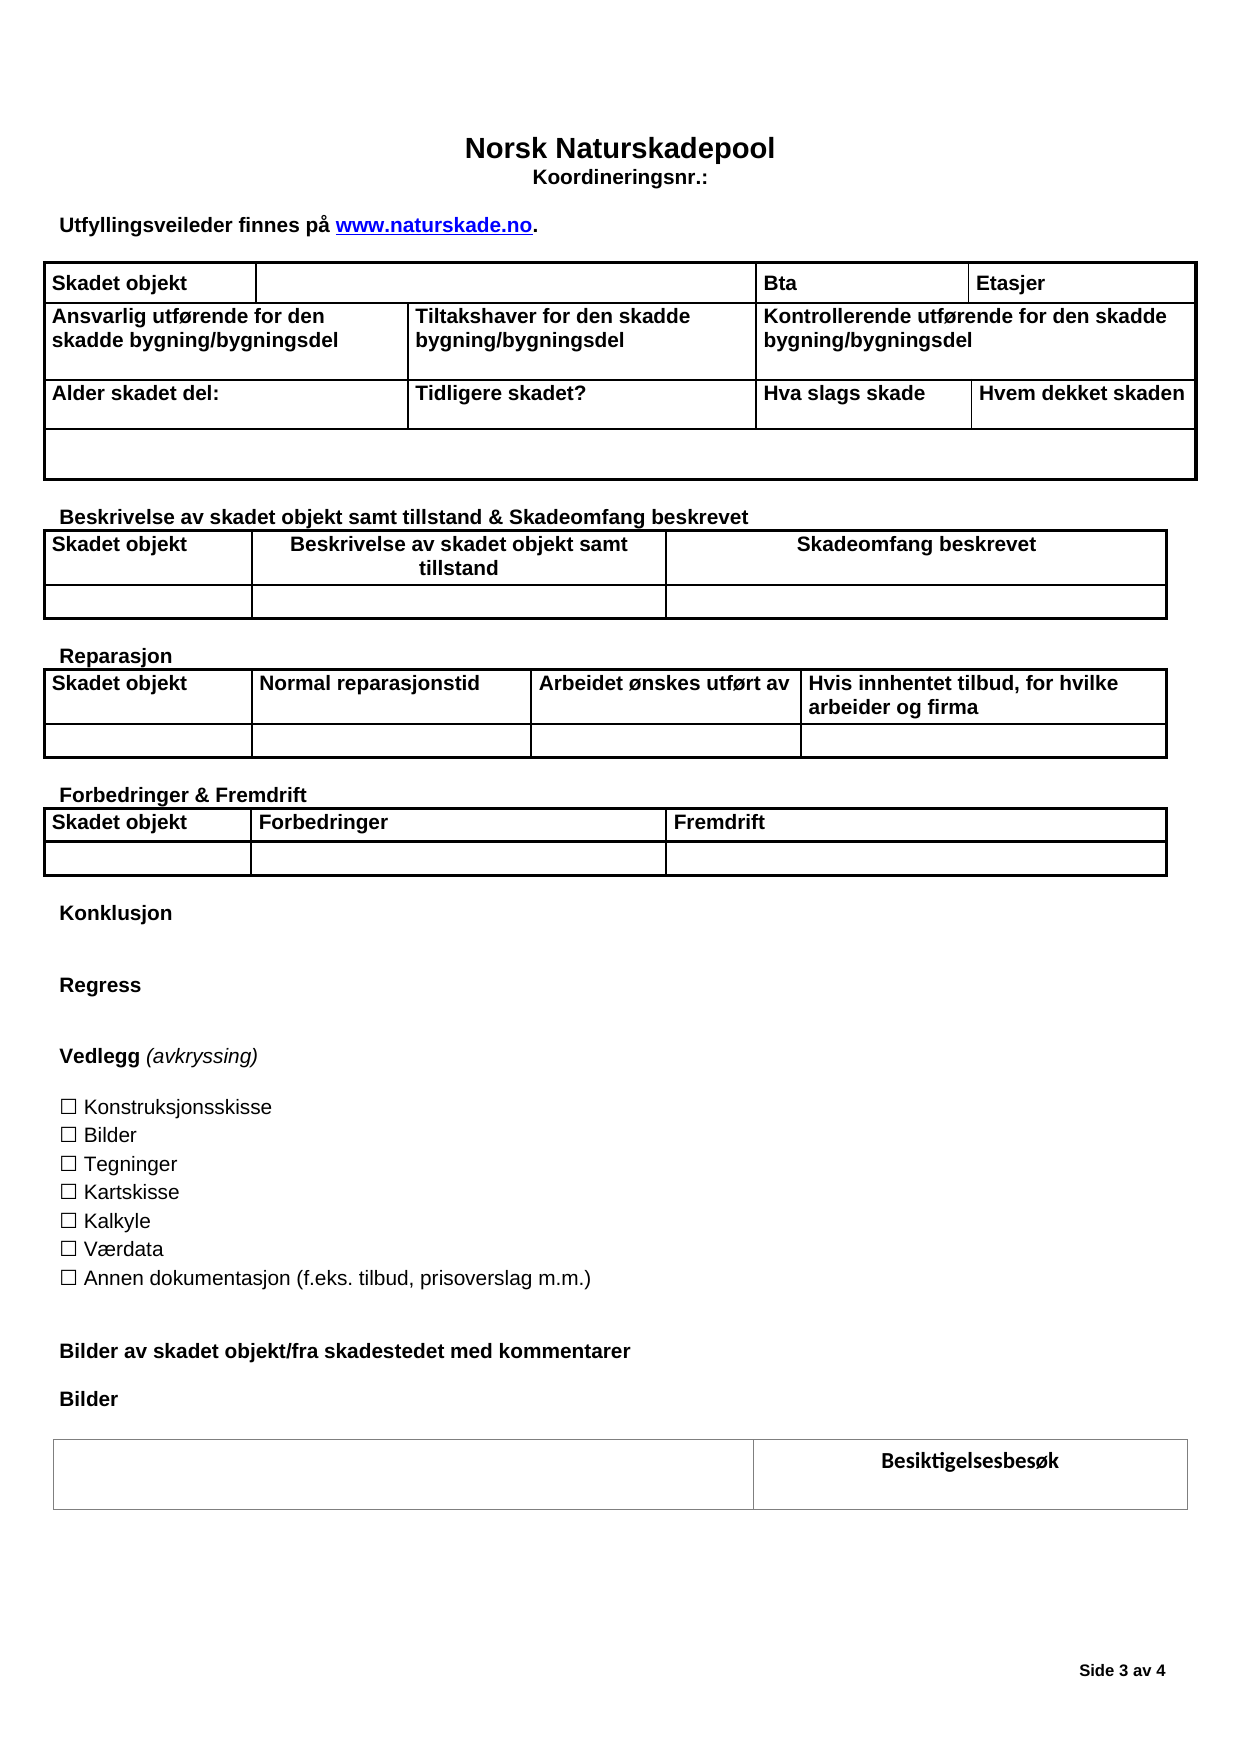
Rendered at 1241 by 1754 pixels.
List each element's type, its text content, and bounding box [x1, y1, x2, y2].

table_cell Alder skadet del: [46, 381, 407, 428]
subtitle Norsk Naturskadepool [59, 131, 1181, 165]
text Bilder av skadet objekt/fra skadestedet med kommentarer [59, 1339, 1181, 1363]
text Bilder [59, 1387, 1181, 1411]
table_header Beskrivelse av skadet objekt samt tillstand [253, 532, 665, 584]
table_header Skadet objekt [46, 671, 251, 723]
table_header Hvis innhentet tilbud, for hvilke arbeider og firma [802, 671, 1165, 723]
text Kartskisse [59, 1177, 1181, 1206]
table_header Skadet objekt [46, 810, 250, 840]
table_cell [46, 430, 1194, 478]
table_cell Kontrollerende utførende for den skadde bygning/bygningsdel [757, 304, 1194, 379]
table_cell Tiltakshaver for den skadde bygning/bygningsdel [409, 304, 755, 379]
table_header [54, 1440, 753, 1509]
table_header Bta [757, 264, 968, 302]
text Bilder [59, 1121, 1181, 1149]
table_header Skadeomfang beskrevet [667, 532, 1165, 584]
text Regress [59, 972, 1181, 996]
text Værdata [59, 1234, 1181, 1263]
table_cell [252, 843, 665, 873]
table_header Forbedringer [252, 810, 665, 840]
text Utfyllingsveileder finnes på www.naturskade.no. [59, 213, 1181, 237]
table_header [257, 264, 755, 302]
table_cell Hva slags skade [757, 381, 971, 428]
table_cell [253, 725, 530, 756]
subtitle Konklusjon [59, 901, 1181, 924]
table_header Etasjer [969, 264, 1194, 302]
text Reparasjon [59, 644, 1181, 668]
text Koordineringsnr.: [59, 165, 1181, 189]
text Forbedringer & Fremdrift [59, 783, 1181, 807]
table_header Fremdrift [667, 810, 1165, 840]
table_cell [46, 586, 251, 617]
table_header Skadet objekt [46, 532, 251, 584]
text Tegninger [59, 1149, 1181, 1177]
table_cell [802, 725, 1165, 756]
text Annen dokumentasjon (f.eks. tilbud, prisoverslag m.m.) [59, 1263, 1181, 1291]
table_cell [253, 586, 665, 617]
table_cell [667, 843, 1165, 873]
text Kalkyle [59, 1206, 1181, 1234]
table_cell Hvem dekket skaden [972, 381, 1194, 428]
text Konstruksjonsskisse [59, 1092, 1181, 1121]
table_cell [532, 725, 800, 756]
text Vedlegg (avkryssing) [59, 1044, 1181, 1068]
table_header Besiktigelsesbesøk [754, 1440, 1187, 1509]
table_header Arbeidet ønskes utført av [532, 671, 800, 723]
table_cell [46, 843, 250, 873]
text Beskrivelse av skadet objekt samt tillstand & Skadeomfang beskrevet [59, 505, 1181, 529]
table_header Normal reparasjonstid [253, 671, 530, 723]
table_header Skadet objekt [46, 264, 255, 302]
table_cell Ansvarlig utførende for den skadde bygning/bygningsdel [46, 304, 407, 379]
table_cell [667, 586, 1165, 617]
table_cell Tidligere skadet? [409, 381, 755, 428]
table_cell [46, 725, 251, 756]
